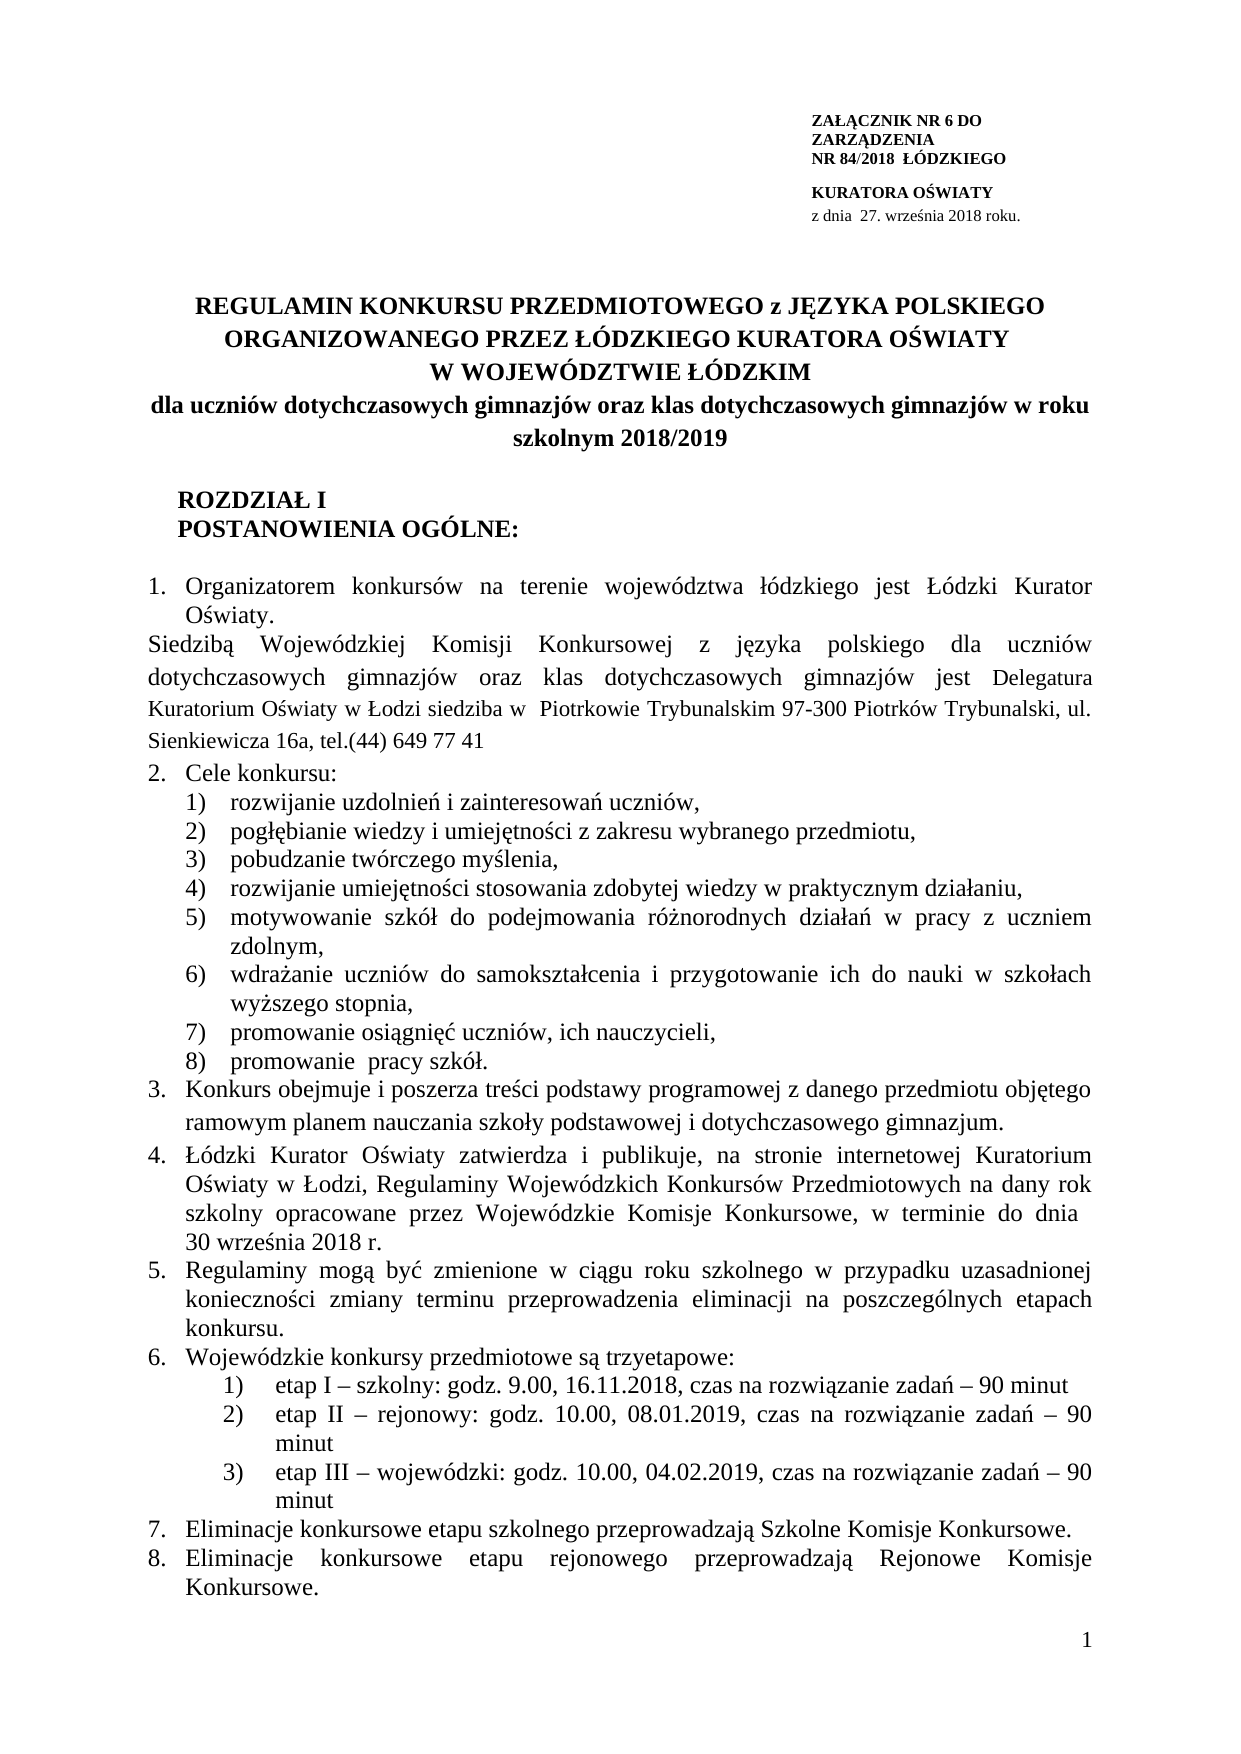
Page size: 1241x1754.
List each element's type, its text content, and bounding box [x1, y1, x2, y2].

list rozwijanie umiejętności stosowania zdobytej wiedzy w praktycznym działaniu, [185, 873, 1093, 902]
list promowanie osiągnięć uczniów, ich nauczycieli, [185, 1017, 1093, 1046]
text z dnia 27. września 2018 roku. [811, 206, 1093, 225]
list rozwijanie uzdolnień i zainteresowań uczniów, [185, 787, 1093, 816]
list etap I – szkolny: godz. 9.00, 16.11.2018, czas na rozwiązanie zadań – 90 minut [223, 1371, 1093, 1399]
list wdrażanie uczniów do samokształcenia i przygotowanie ich do nauki w szkołach wyższego stopnia, [185, 959, 1093, 1017]
list ROZDZIAŁ I [177, 485, 1093, 514]
list etap II – rejonowy: godz. 10.00, 08.01.2019, czas na rozwiązanie zadań – 90 minut [223, 1399, 1093, 1457]
text dla uczniów dotychczasowych gimnazjów oraz klas dotychczasowych gimnazjów w roku szkolnym 2018/2019 [148, 390, 1093, 452]
list pogłębianie wiedzy i umiejętności z zakresu wybranego przedmiotu, [185, 816, 1093, 844]
text ZAŁĄCZNIK NR 6 DO ZARZĄDZENIA NR 84/2018 ŁÓDZKIEGO KURATORA OŚWIATY [811, 110, 1093, 206]
list Organizatorem konkursów na terenie województwa łódzkiego jest Łódzki Kurator Oświaty. [148, 571, 1093, 629]
list pobudzanie twórczego myślenia, [185, 844, 1093, 873]
list Eliminacje konkursowe etapu rejonowego przeprowadzają Rejonowe Komisje Konkursowe. [148, 1543, 1093, 1601]
list Łódzki Kurator Oświaty zatwierdza i publikuje, na stronie internetowej Kuratorium Oświaty w Łodzi, Regulaminy Wojewódzkich Konkursów Przedmiotowych na dany rok szkolny opracowane przez Wojewódzkie Komisje Konkursowe, w terminie do dnia 30 września 2018 r. [148, 1141, 1093, 1256]
text REGULAMIN KONKURSU PRZEDMIOTOWEGO z JĘZYKA POLSKIEGO ORGANIZOWANEGO PRZEZ ŁÓDZKIEGO KURATORA OŚWIATY W WOJEWÓDZTWIE ŁÓDZKIM [148, 291, 1093, 386]
list motywowanie szkół do podejmowania różnorodnych działań w pracy z uczniem zdolnym, [185, 902, 1093, 959]
list Cele konkursu: [148, 758, 1093, 787]
list Wojewódzkie konkursy przedmiotowe są trzyetapowe: [148, 1342, 1093, 1371]
list Regulaminy mogą być zmienione w ciągu roku szkolnego w przypadku uzasadnionej konieczności zmiany terminu przeprowadzenia eliminacji na poszczególnych etapach konkursu. [148, 1256, 1093, 1342]
list POSTANOWIENIA OGÓLNE: [177, 514, 1093, 543]
list promowanie pracy szkół. [185, 1046, 1093, 1074]
text Siedzibą Wojewódzkiej Komisji Konkursowej z języka polskiego dla uczniów dotychczasowych gimnazjów oraz klas dotychczasowych gimnazjów jest Delegatura Kuratorium Oświaty w Łodzi siedziba w Piotrkowie Trybunalskim 97-300 Piotrków Trybunalski, ul. Sienkiewicza 16a, tel.(44) 649 77 41 [148, 629, 1093, 754]
list Konkurs obejmuje i poszerza treści podstawy programowej z danego przedmiotu objętego ramowym planem nauczania szkoły podstawowej i dotychczasowego gimnazjum. [148, 1074, 1093, 1136]
list etap III – wojewódzki: godz. 10.00, 04.02.2019, czas na rozwiązanie zadań – 90 minut [223, 1457, 1093, 1514]
list Eliminacje konkursowe etapu szkolnego przeprowadzają Szkolne Komisje Konkursowe. [148, 1514, 1093, 1543]
